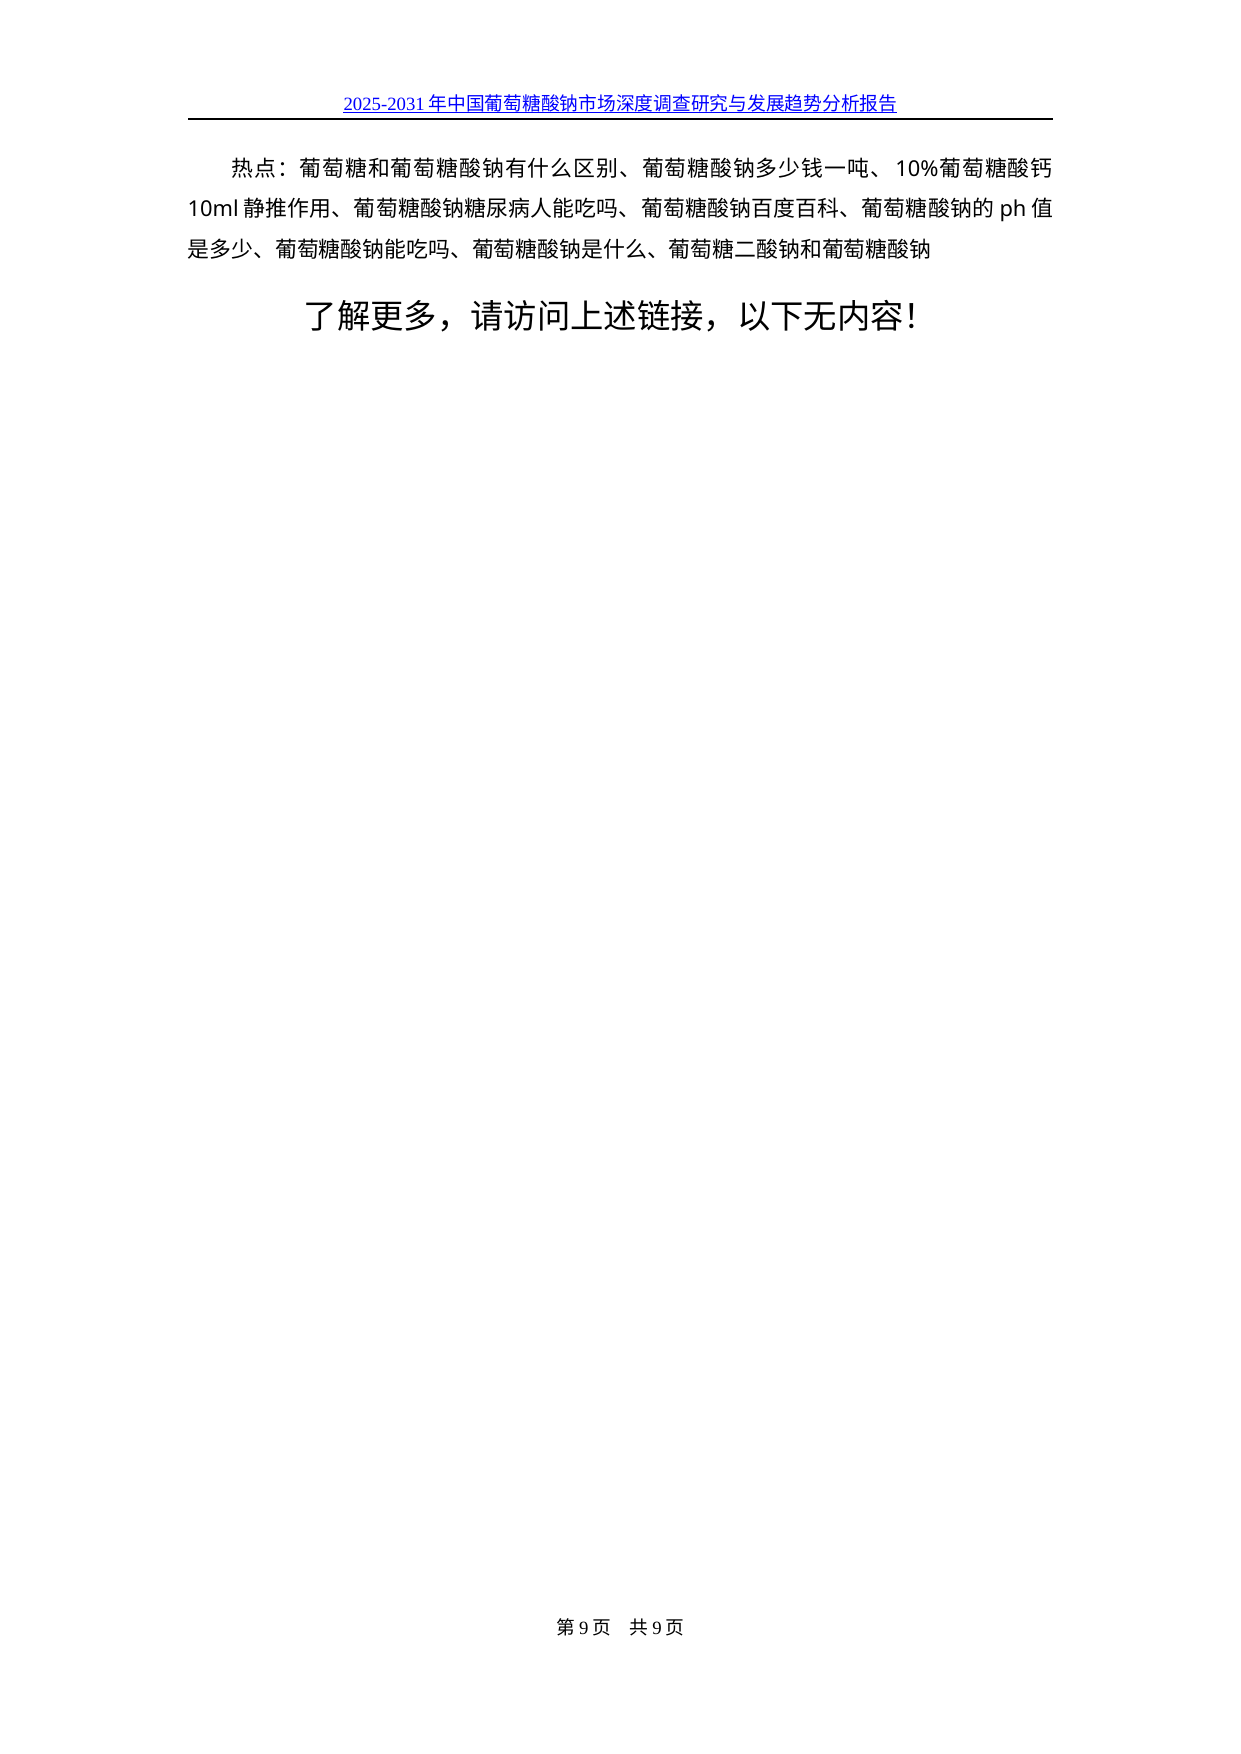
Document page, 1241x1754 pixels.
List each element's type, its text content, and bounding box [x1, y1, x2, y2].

text 热点：葡萄糖和葡萄糖酸钠有什么区别、葡萄糖酸钠多少钱一吨、10%葡萄糖酸钙10ml静推作用、葡萄糖酸钠糖尿病人能吃吗、葡萄糖酸钠百度百科、葡萄糖酸钠的ph值是多少、葡萄糖酸钠能吃吗、葡萄糖酸钠是什么、葡萄糖二酸钠和葡萄糖酸钠 [187, 150, 1053, 264]
title 了解更多，请访问上述链接，以下无内容！ [187, 282, 1053, 347]
